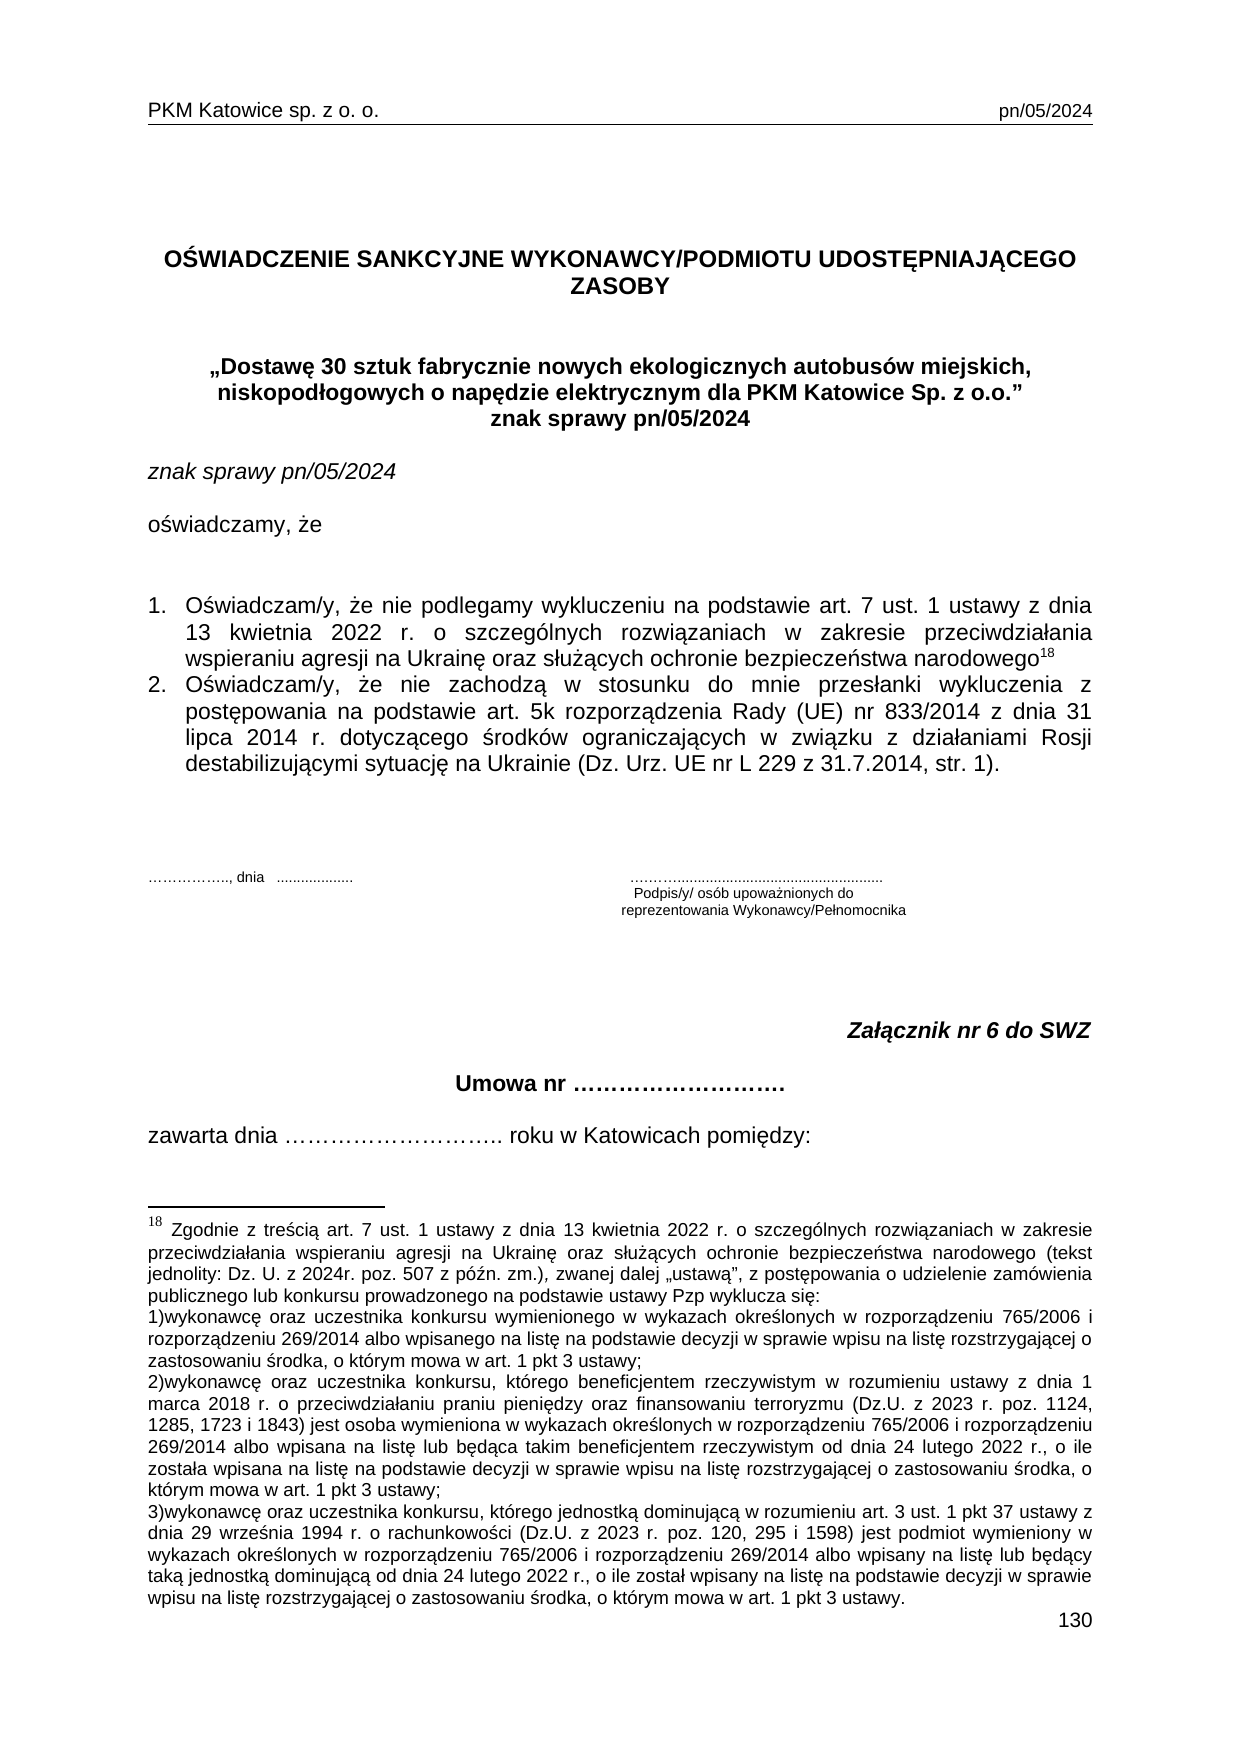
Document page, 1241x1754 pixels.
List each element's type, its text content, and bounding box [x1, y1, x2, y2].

text zawarta dnia ……………………….. roku w Katowicach pomiędzy: [148, 1122, 1093, 1148]
text „Dostawę 30 sztuk fabrycznie nowych ekologicznych autobusów miejskich, niskopodłogowych o napędzie elektrycznym dla PKM Katowice Sp. z o.o.” [148, 353, 1093, 405]
text …………….., dnia ................... ….……................................................... [148, 868, 1078, 885]
text znak sprawy pn/05/2024 [148, 405, 1093, 432]
text Umowa nr ………………………. [148, 1069, 1093, 1096]
text OŚWIADCZENIE SANKCYJNE WYKONAWCY/PODMIOTU UDOSTĘPNIAJĄCEGO ZASOBY [148, 245, 1093, 300]
list Oświadczam/y, że nie zachodzą w stosunku do mnie przesłanki wykluczenia z postępowania na podstawie art. 5k rozporządzenia Rady (UE) nr 833/2014 z dnia 31 lipca 2014 r. dotyczącego środków ograniczających w związku z działaniami Rosji destabilizującymi sytuację na Ukrainie (Dz. Urz. UE nr L 229 z 31.7.2014, str. 1). [148, 671, 1093, 777]
text Podpis/y/ osób upoważnionych do [516, 885, 1078, 902]
list Oświadczam/y, że nie podlegamy wykluczeniu na podstawie art. 7 ust. 1 ustawy z dnia 13 kwietnia 2022 r. o szczególnych rozwiązaniach w zakresie przeciwdziałania wspieraniu agresji na Ukrainę oraz służących ochronie bezpieczeństwa narodowego [148, 592, 1093, 671]
text oświadczamy, że [148, 511, 1093, 537]
text znak sprawy pn/05/2024 [148, 458, 1093, 484]
text reprezentowania Wykonawcy/Pełnomocnika [516, 902, 1078, 918]
text Załącznik nr 6 do SWZ [148, 1017, 1093, 1043]
